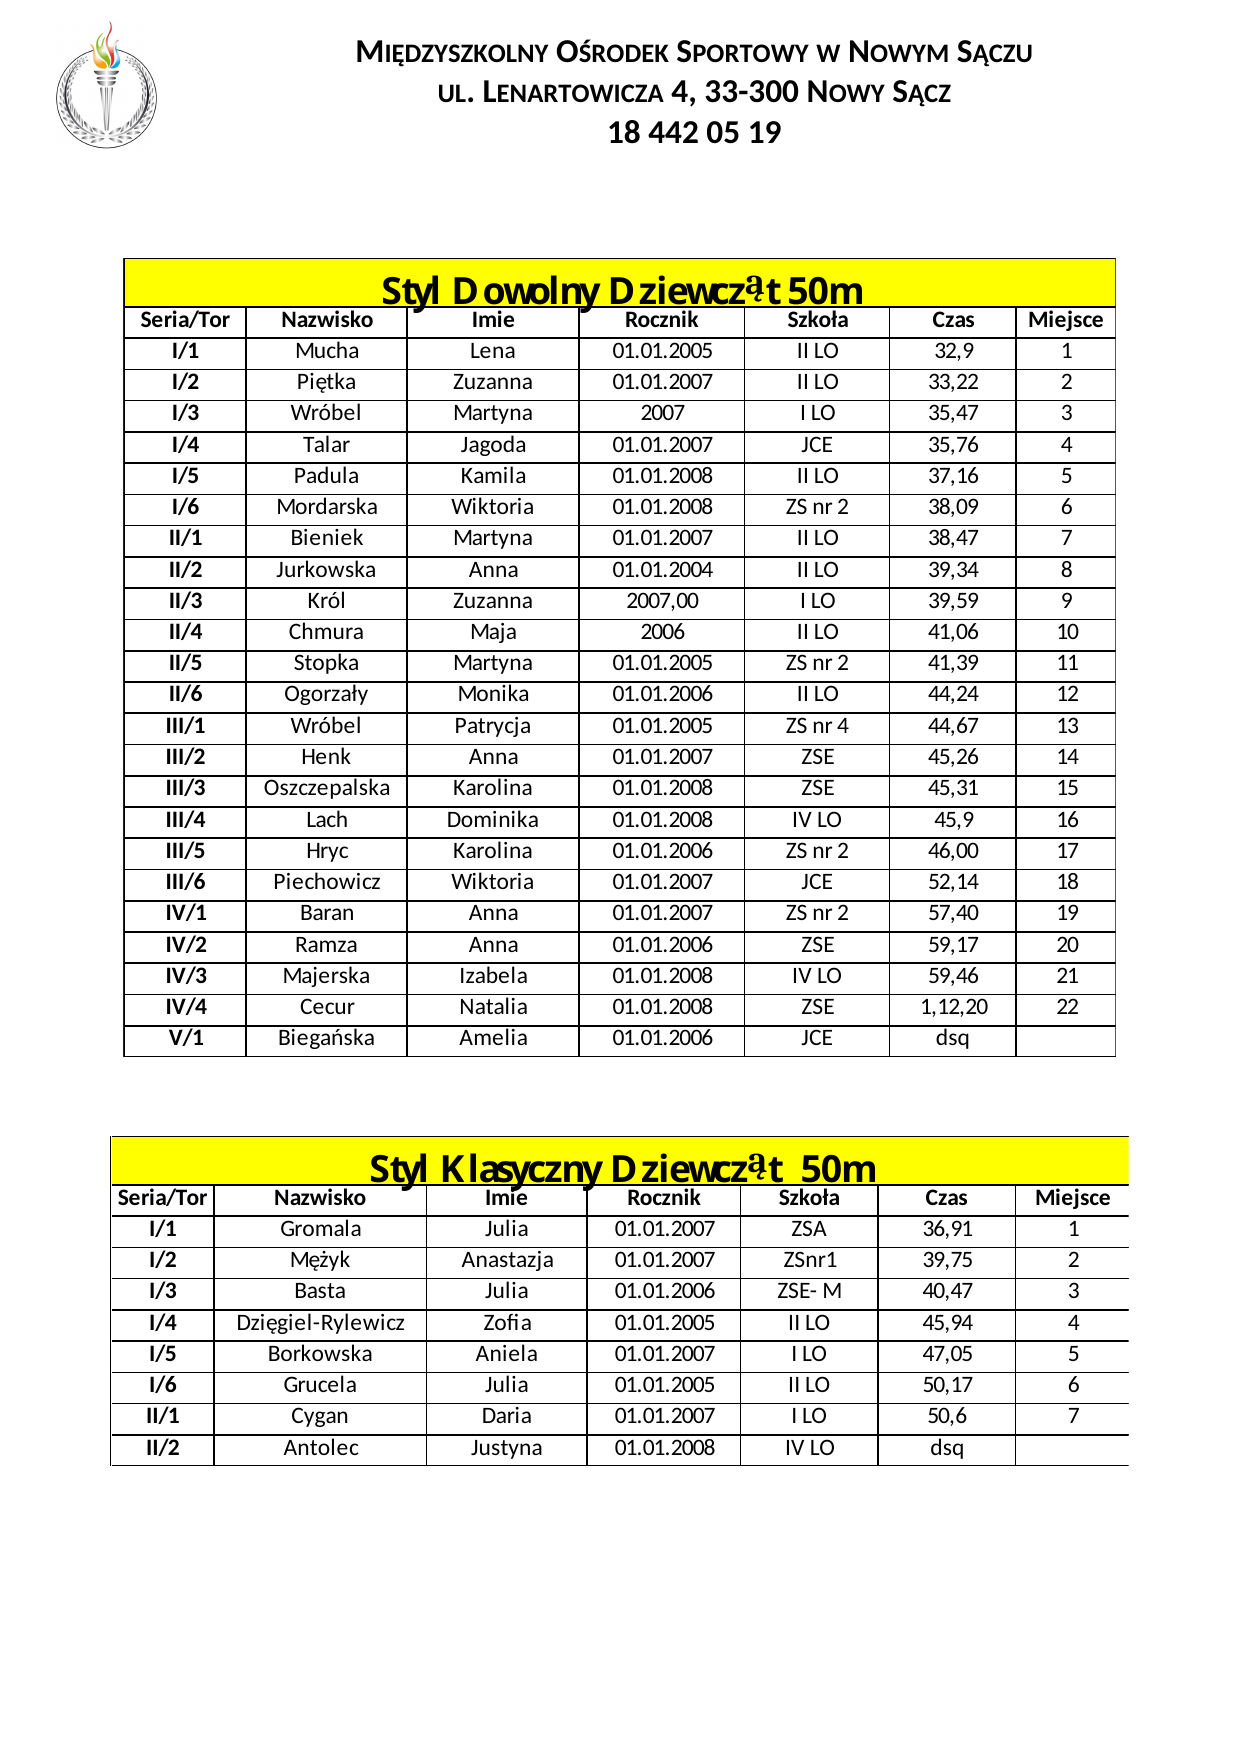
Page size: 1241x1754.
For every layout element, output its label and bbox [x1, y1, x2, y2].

picture [54, 20, 158, 149]
